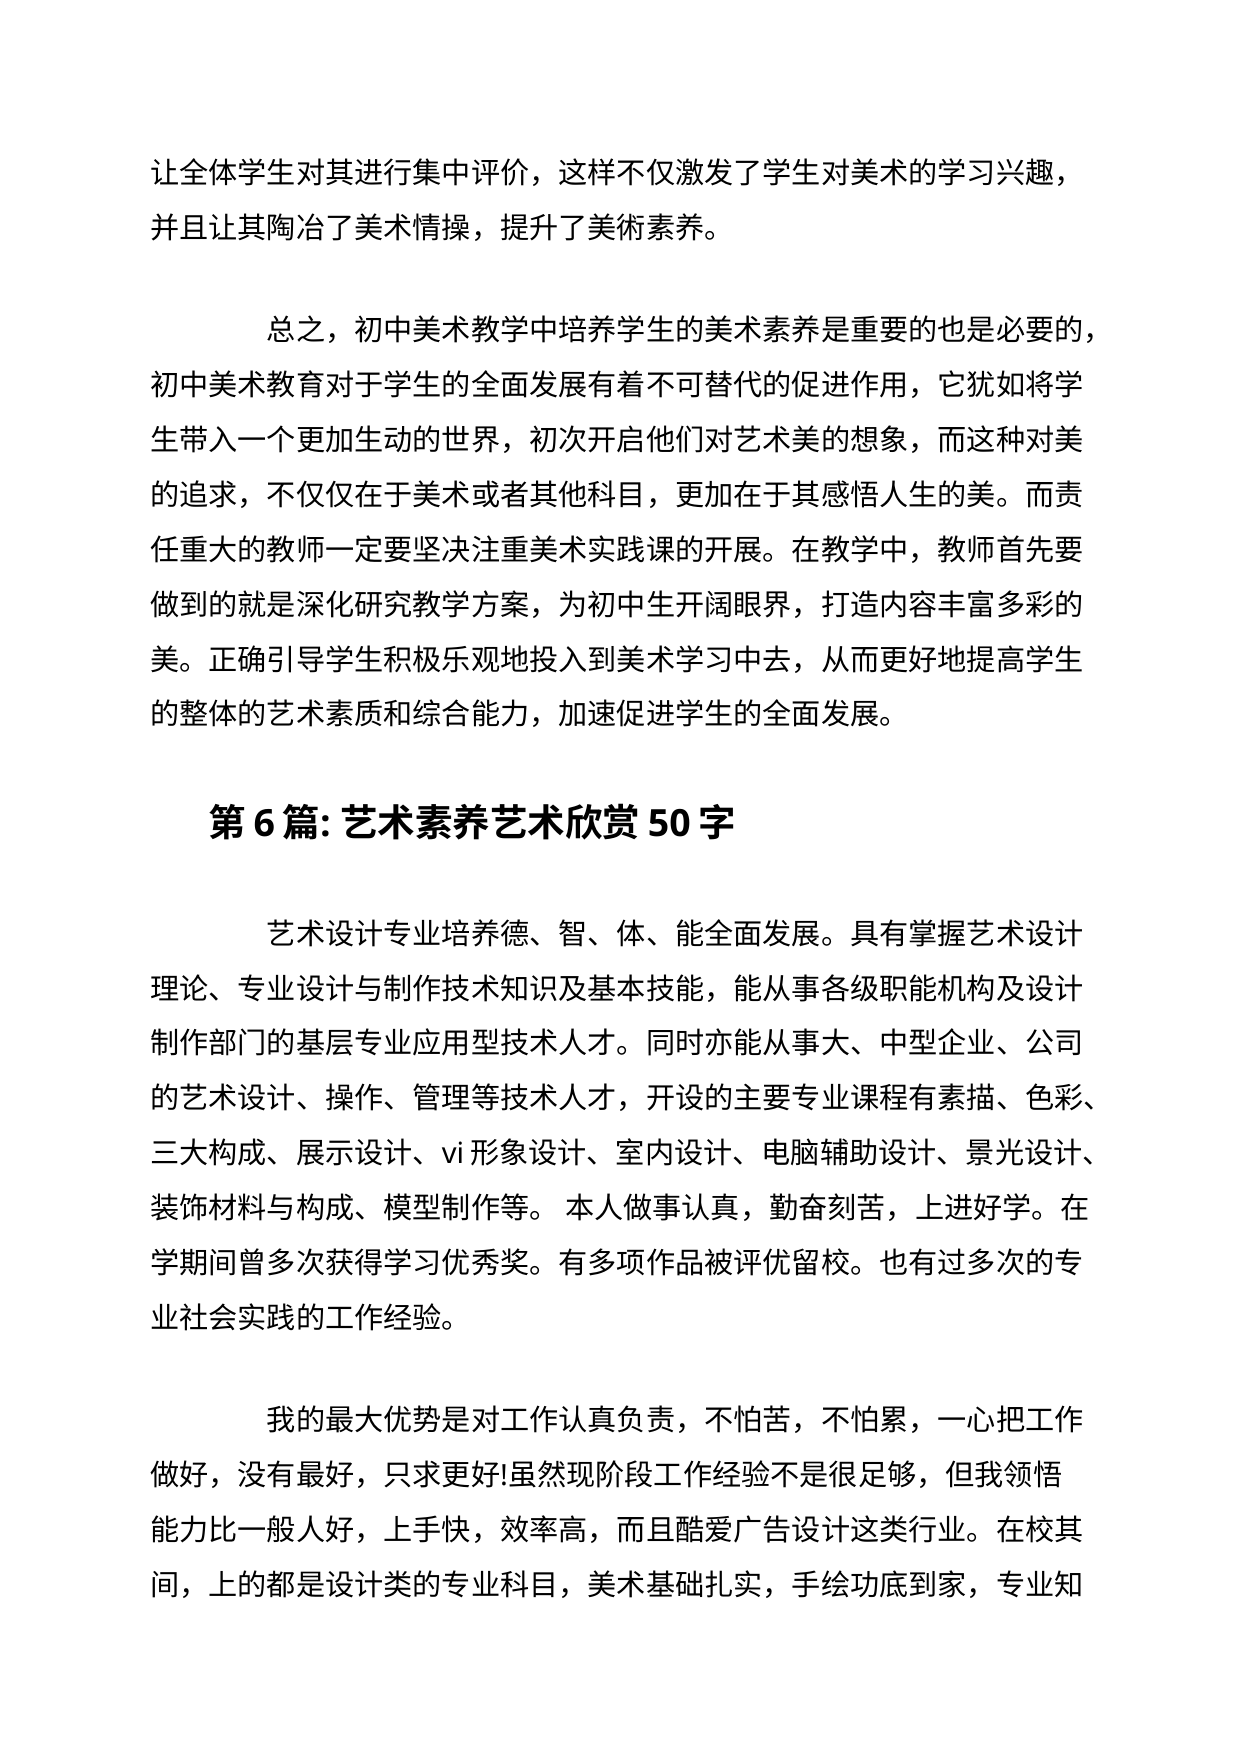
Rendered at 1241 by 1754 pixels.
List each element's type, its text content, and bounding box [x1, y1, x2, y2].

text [150, 1396, 1090, 1603]
text 总之，初中美术教学中培养学生的美术素养是重要的也是必要的，初中美术教育对于学生的全面发展有着不可替代的促进作用，它犹如将学生带入一个更加生动的世界，初次开启他们对艺术美的想象，而这种对美的追求，不仅仅在于美术或者其他科目，更加在于其感悟人生的美。而责任重大的教师一定要坚决注重美术实践课的开展。在教学中，教师首先要做到的就是深化研究教学方案，为初中生开阔眼界，打造内容丰富多彩的美。正确引导学生积极乐观地投入到美术学习中去，从而更好地提高学生的整体的艺术素质和综合能力，加速促进学生的全面发展。 [150, 307, 1090, 733]
text 第6篇: 艺术素养艺术欣赏50字 [150, 793, 1090, 847]
text 艺术设计专业培养德、智、体、能全面发展。具有掌握艺术设计理论、专业设计与制作技术知识及基本技能，能从事各级职能机构及设计制作部门的基层专业应用型技术人才。同时亦能从事大、中型企业、公司的艺术设计、操作、管理等技术人才，开设的主要专业课程有素描、色彩、三大构成、展示设计、vi形象设计、室内设计、电脑辅助设计、景光设计、装饰材料与构成、模型制作等。 本人做事认真，勤奋刻苦，上进好学。在学期间曾多次获得学习优秀奖。有多项作品被评优留校。也有过多次的专业社会实践的工作经验。 [150, 910, 1090, 1337]
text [150, 150, 1090, 247]
